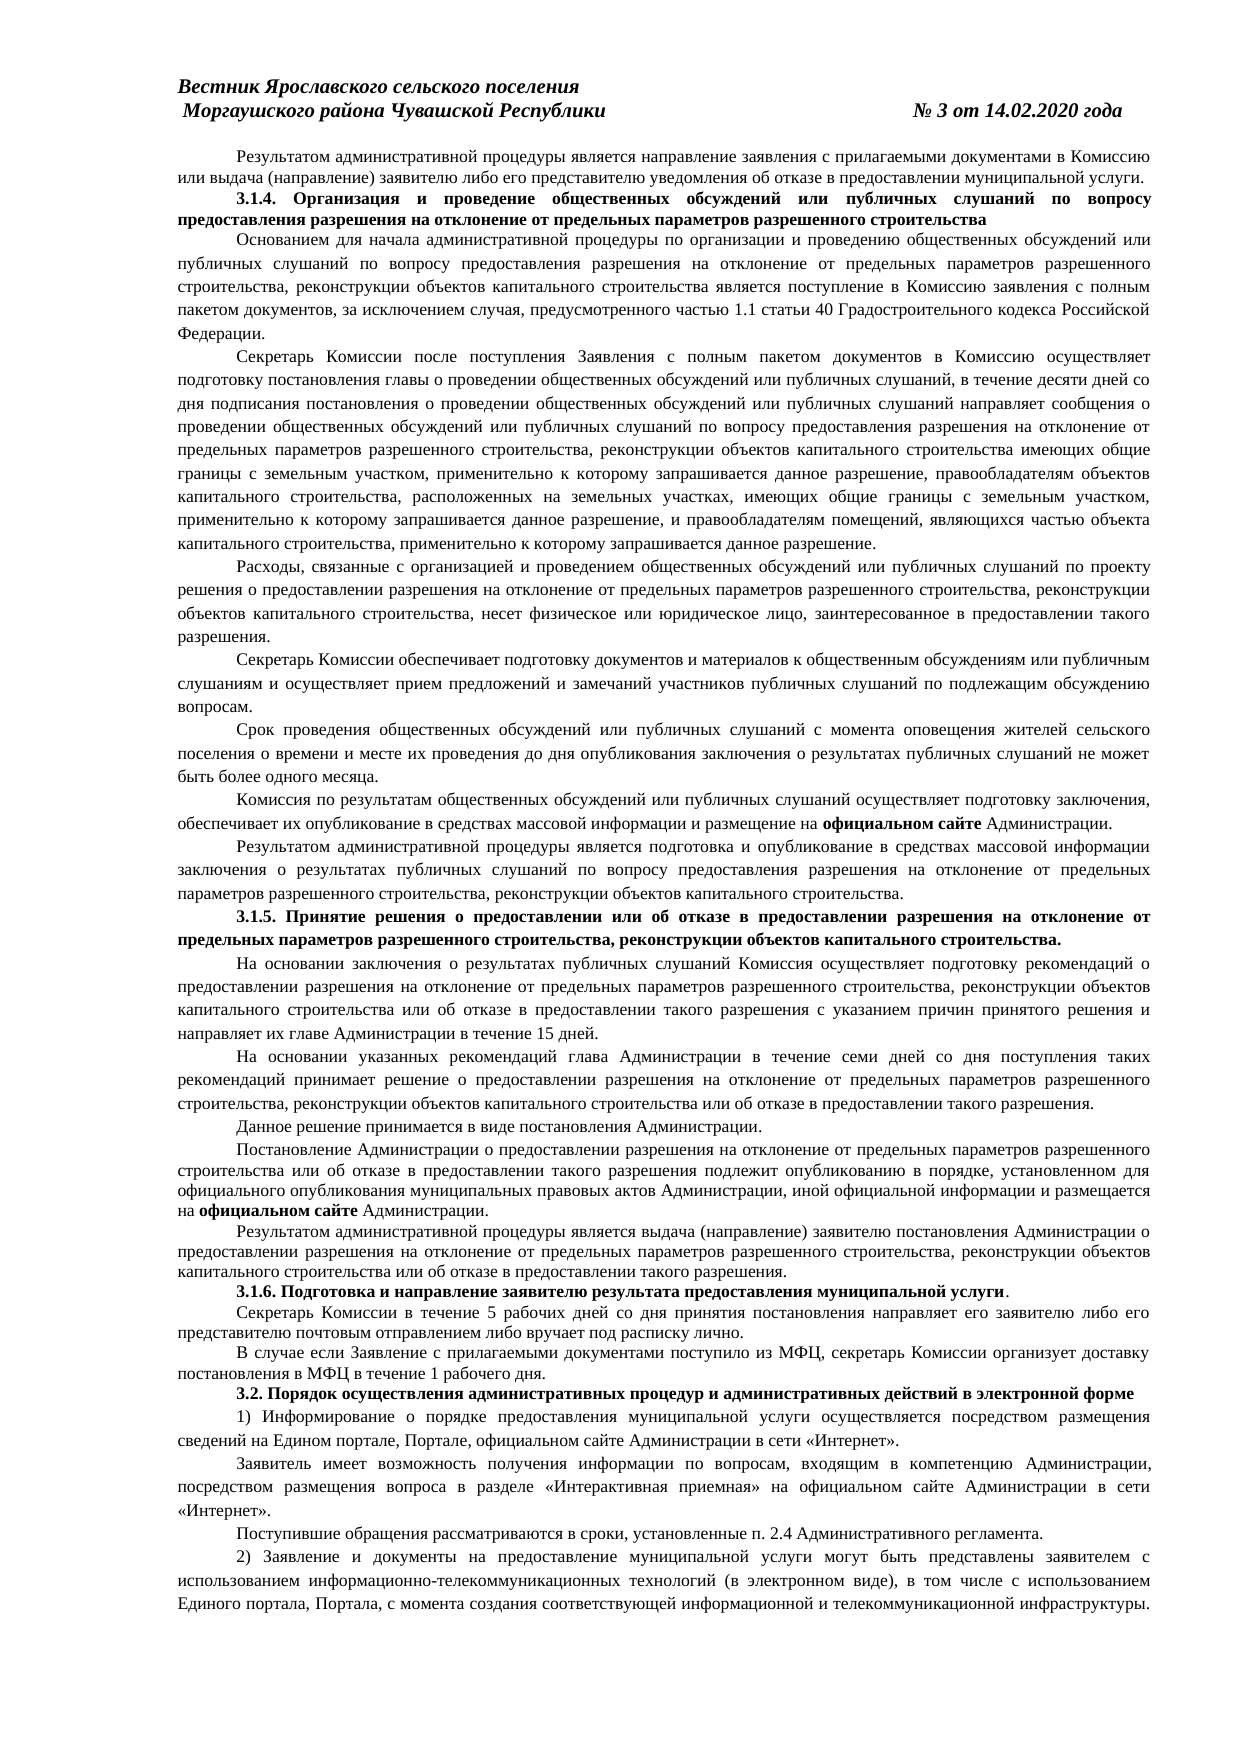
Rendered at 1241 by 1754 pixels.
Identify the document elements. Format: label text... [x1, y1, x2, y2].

text Данное решение принимается в виде постановления Администрации. [177, 1116, 1152, 1136]
text Расходы, связанные с организацией и проведением общественных обсуждений или публичных слушаний по проекту решения о предоставлении разрешения на отклонение от предельных параметров разрешенного строительства, реконструкции объектов капитального строительства, несет физическое или юридическое лицо, заинтересованное в предоставлении такого разрешения. [177, 556, 1152, 646]
text 3.1.6. Подготовка и направление заявителю результата предоставления муниципальной услуги. [177, 1281, 1152, 1302]
text Секретарь Комиссии после поступления Заявления с полным пакетом документов в Комиссию осуществляет подготовку постановления главы о проведении общественных обсуждений или публичных слушаний, в течение десяти дней со дня подписания постановления о проведении общественных обсуждений или публичных слушаний направляет сообщения о проведении общественных обсуждений или публичных слушаний по вопросу предоставления разрешения на отклонение от предельных параметров разрешенного строительства, реконструкции объектов капитального строительства имеющих общие границы с земельным участком, применительно к которому запрашивается данное разрешение, правообладателям объектов капитального строительства, расположенных на земельных участках, имеющих общие границы с земельным участком, применительно к которому запрашивается данное разрешение, и правообладателям помещений, являющихся частью объекта капитального строительства, применительно к которому запрашивается данное разрешение. [177, 346, 1152, 553]
text Результатом административной процедуры является выдача (направление) заявителю постановления Администрации о предоставлении разрешения на отклонение от предельных параметров разрешенного строительства, реконструкции объектов капитального строительства или об отказе в предоставлении такого разрешения. [177, 1220, 1152, 1281]
text 3.2. Порядок осуществления административных процедур и административных действий в электронной форме [177, 1383, 1152, 1403]
text Комиссия по результатам общественных обсуждений или публичных слушаний осуществляет подготовку заключения, обеспечивает их опубликование в средствах массовой информации и размещение на официальном сайте Администрации. [177, 789, 1152, 833]
text Секретарь Комиссии в течение 5 рабочих дней со дня принятия постановления направляет его заявителю либо его представителю почтовым отправлением либо вручает под расписку лично. [177, 1302, 1152, 1342]
text Заявитель имеет возможность получения информации по вопросам, входящим в компетенцию Администрации, посредством размещения вопроса в разделе «Интерактивная приемная» на официальном сайте Администрации в сети «Интернет». [177, 1453, 1152, 1520]
text Результатом административной процедуры является направление заявления с прилагаемыми документами в Комиссию или выдача (направление) заявителю либо его представителю уведомления об отказе в предоставлении муниципальной услуги. [177, 146, 1152, 187]
text Постановление Администрации о предоставлении разрешения на отклонение от предельных параметров разрешенного строительства или об отказе в предоставлении такого разрешения подлежит опубликованию в порядке, установленном для официального опубликования муниципальных правовых актов Администрации, иной официальной информации и размещается на официальном сайте Администрации. [177, 1139, 1152, 1220]
text В случае если Заявление с прилагаемыми документами поступило из МФЦ, секретарь Комиссии организует доставку постановления в МФЦ в течение 1 рабочего дня. [177, 1342, 1152, 1383]
text Основанием для начала административной процедуры по организации и проведению общественных обсуждений или публичных слушаний по вопросу предоставления разрешения на отклонение от предельных параметров разрешенного строительства, реконструкции объектов капитального строительства является поступление в Комиссию заявления с полным пакетом документов, за исключением случая, предусмотренного частью 1.1 статьи 40 Градостроительного кодекса Российской Федерации. [177, 229, 1152, 343]
text Секретарь Комиссии обеспечивает подготовку документов и материалов к общественным обсуждениям или публичным слушаниям и осуществляет прием предложений и замечаний участников публичных слушаний по подлежащим обсуждению вопросам. [177, 649, 1152, 716]
text Поступившие обращения рассматриваются в сроки, установленные п. 2.4 Административного регламента. [177, 1523, 1152, 1543]
text Срок проведения общественных обсуждений или публичных слушаний с момента оповещения жителей сельского поселения о времени и месте их проведения до дня опубликования заключения о результатах публичных слушаний не может быть более одного месяца. [177, 719, 1152, 786]
text 3.1.4. Организация и проведение общественных обсуждений или публичных слушаний по вопросу предоставления разрешения на отклонение от предельных параметров разрешенного строительства [177, 187, 1152, 229]
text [177, 1546, 1152, 1613]
text На основании указанных рекомендаций глава Администрации в течение семи дней со дня поступления таких рекомендаций принимает решение о предоставлении разрешения на отклонение от предельных параметров разрешенного строительства, реконструкции объектов капитального строительства или об отказе в предоставлении такого разрешения. [177, 1046, 1152, 1113]
text Результатом административной процедуры является подготовка и опубликование в средствах массовой информации заключения о результатах публичных слушаний по вопросу предоставления разрешения на отклонение от предельных параметров разрешенного строительства, реконструкции объектов капитального строительства. [177, 836, 1152, 903]
text 1) Информирование о порядке предоставления муниципальной услуги осуществляется посредством размещения сведений на Едином портале, Портале, официальном сайте Администрации в сети «Интернет». [177, 1406, 1152, 1450]
text 3.1.5. Принятие решения о предоставлении или об отказе в предоставлении разрешения на отклонение от предельных параметров разрешенного строительства, реконструкции объектов капитального строительства. [177, 906, 1152, 949]
text На основании заключения о результатах публичных слушаний Комиссия осуществляет подготовку рекомендаций о предоставлении разрешения на отклонение от предельных параметров разрешенного строительства, реконструкции объектов капитального строительства или об отказе в предоставлении такого разрешения с указанием причин принятого решения и направляет их главе Администрации в течение 15 дней. [177, 952, 1152, 1043]
